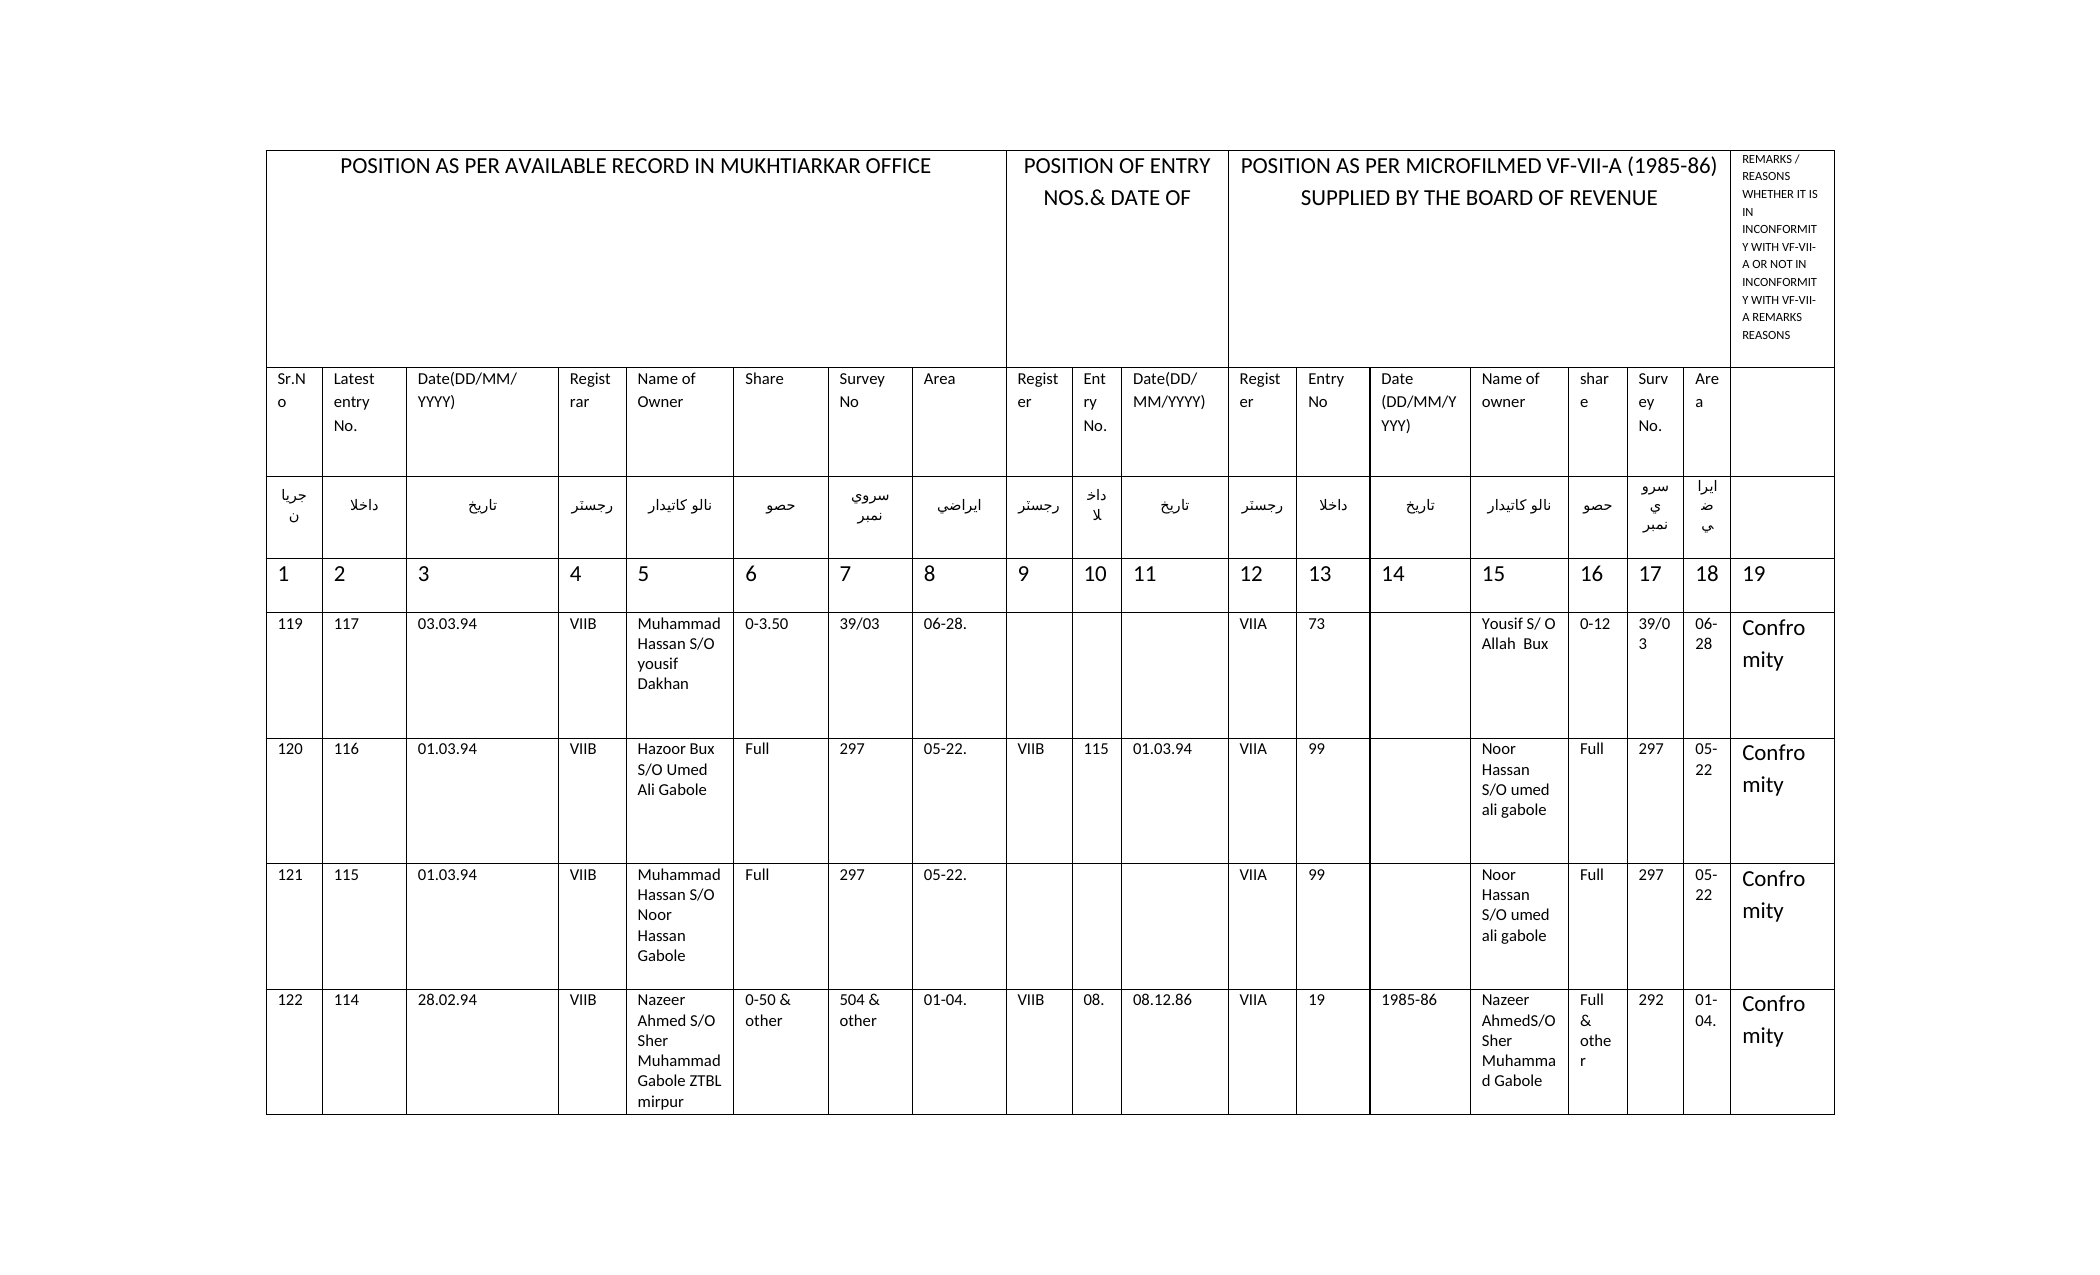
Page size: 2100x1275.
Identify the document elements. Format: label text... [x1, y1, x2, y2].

table_cell 05-22. [913, 864, 1006, 988]
table_cell داخلا [1073, 477, 1121, 558]
table_cell نالو کاتيدار [1471, 477, 1568, 558]
table_cell Yousif S/ O Allah Bux [1471, 613, 1568, 737]
table_cell حصو [1569, 477, 1627, 558]
table_cell Date(DD/MM/YYYY) [1122, 368, 1228, 476]
table_cell Full [734, 864, 828, 988]
table_cell 01.03.94 [407, 739, 558, 863]
table_cell سروي نمبر [829, 477, 912, 558]
table_cell تاريخ [1122, 477, 1228, 558]
table_cell ايراضي [913, 477, 1006, 558]
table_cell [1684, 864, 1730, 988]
table_cell Noor Hassan S/O umed ali gabole [1471, 739, 1568, 863]
table_cell رجسٽر [559, 477, 626, 558]
table_cell 297 [1628, 739, 1683, 863]
table_header POSITION AS PER MICROFILMED VF-VII-A (1985-86) SUPPLIED BY THE BOARD OF REVENUE [1229, 151, 1730, 367]
table_cell 05-22 [1684, 739, 1730, 863]
table_cell 0-12 [1569, 613, 1627, 737]
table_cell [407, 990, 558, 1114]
table_cell 1 [267, 559, 322, 612]
table_cell [1007, 613, 1072, 737]
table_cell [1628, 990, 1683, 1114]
table_cell 2 [323, 559, 406, 612]
table_cell 12 [1229, 559, 1296, 612]
table_cell 297 [829, 864, 912, 988]
table_cell 99 [1297, 864, 1369, 988]
table_cell داخلا [1297, 477, 1369, 558]
table_cell 16 [1569, 559, 1627, 612]
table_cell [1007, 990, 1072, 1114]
table_cell [1073, 864, 1121, 988]
table_cell نالو کاتيدار [627, 477, 733, 558]
table_cell داخلا [323, 477, 406, 558]
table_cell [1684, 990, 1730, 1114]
table_cell Survey No. [1628, 368, 1683, 476]
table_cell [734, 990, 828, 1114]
table_cell Full [1569, 864, 1627, 988]
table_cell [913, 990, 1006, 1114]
table_cell Entry No. [1073, 368, 1121, 476]
table_cell سروي نمبر [1628, 477, 1683, 558]
table_cell Muhammad Hassan S/O Noor Hassan Gabole [627, 864, 733, 988]
table_cell 115 [1073, 739, 1121, 863]
table_cell 9 [1007, 559, 1072, 612]
table_cell [1371, 864, 1470, 988]
table_cell حصو [734, 477, 828, 558]
table_cell Date (DD/MM/YYYY) [1371, 368, 1470, 476]
table_cell 13 [1297, 559, 1369, 612]
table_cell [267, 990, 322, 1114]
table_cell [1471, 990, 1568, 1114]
table_cell Register [1229, 368, 1296, 476]
table_cell Share [734, 368, 828, 476]
table_cell VIIA [1229, 739, 1296, 863]
table_cell VIIB [559, 739, 626, 863]
table_cell 5 [627, 559, 733, 612]
table_cell 01.03.94 [1122, 739, 1228, 863]
table_cell 03.03.94 [407, 613, 558, 737]
table_cell 4 [559, 559, 626, 612]
table_cell 297 [829, 739, 912, 863]
table_cell Hazoor Bux S/O Umed Ali Gabole [627, 739, 733, 863]
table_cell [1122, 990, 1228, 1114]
table_cell VIIB [559, 613, 626, 737]
table_cell VIIA [1229, 864, 1296, 988]
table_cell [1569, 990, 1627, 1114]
table_cell 19 [1731, 559, 1834, 612]
table_cell Noor Hassan S/O umed ali gabole [1471, 864, 1568, 988]
table_cell 3 [407, 559, 558, 612]
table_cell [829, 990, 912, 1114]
table_cell 17 [1628, 559, 1683, 612]
table_cell رجسٽر [1229, 477, 1296, 558]
table_cell ايراضي [1684, 477, 1730, 558]
table_cell 39/03 [1628, 613, 1683, 737]
table_cell 119 [267, 613, 322, 737]
table_cell 8 [913, 559, 1006, 612]
table_cell 18 [1684, 559, 1730, 612]
table_header POSITION AS PER AVAILABLE RECORD IN MUKHTIARKAR OFFICE [267, 151, 1006, 367]
table_cell 115 [323, 864, 406, 988]
table_cell 10 [1073, 559, 1121, 612]
table_cell [1122, 613, 1228, 737]
table_cell 11 [1122, 559, 1228, 612]
table_cell [1731, 368, 1834, 476]
table_cell VIIB [1007, 739, 1072, 863]
table_cell VIIA [1229, 613, 1296, 737]
table_cell Register [1007, 368, 1072, 476]
table_cell Name of Owner [627, 368, 733, 476]
table_cell [1007, 864, 1072, 988]
table_cell [1731, 477, 1834, 558]
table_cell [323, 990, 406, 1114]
table_cell 120 [267, 739, 322, 863]
table_cell تاريخ [407, 477, 558, 558]
table_cell 7 [829, 559, 912, 612]
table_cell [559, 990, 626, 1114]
table_cell 06-28. [913, 613, 1006, 737]
table_cell 99 [1297, 739, 1369, 863]
table_cell Date(DD/MM/YYYY) [407, 368, 558, 476]
table_cell [1073, 613, 1121, 737]
table_header REMARKS / REASONS WHETHER IT IS IN INCONFORMITY WITH VF-VII-A OR NOT IN INCONFORMITY WITH VF-VII-A REMARKS REASONS [1731, 151, 1834, 367]
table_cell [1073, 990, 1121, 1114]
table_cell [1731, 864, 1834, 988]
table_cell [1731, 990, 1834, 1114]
table_cell Full [734, 739, 828, 863]
table_cell Registrar [559, 368, 626, 476]
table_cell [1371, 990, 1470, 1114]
table_cell تاريخ [1371, 477, 1470, 558]
table_cell 73 [1297, 613, 1369, 737]
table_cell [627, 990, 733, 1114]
table_cell 116 [323, 739, 406, 863]
table_cell Confromity [1731, 613, 1834, 737]
table_cell 01.03.94 [407, 864, 558, 988]
table_cell 14 [1371, 559, 1470, 612]
table_cell 15 [1471, 559, 1568, 612]
table_cell 06-28 [1684, 613, 1730, 737]
table_cell 117 [323, 613, 406, 737]
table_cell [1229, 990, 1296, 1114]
table_cell Entry No [1297, 368, 1369, 476]
table_cell Survey No [829, 368, 912, 476]
table_cell [1371, 613, 1470, 737]
table_cell VIIB [559, 864, 626, 988]
table_cell جريان [267, 477, 322, 558]
table_cell رجسٽر [1007, 477, 1072, 558]
table_cell Area [1684, 368, 1730, 476]
table_cell Full [1569, 739, 1627, 863]
table_cell Area [913, 368, 1006, 476]
table_cell [1122, 864, 1228, 988]
table_cell Latest entry No. [323, 368, 406, 476]
table_cell 6 [734, 559, 828, 612]
table_cell 121 [267, 864, 322, 988]
table_cell 0-3.50 [734, 613, 828, 737]
table_cell 39/03 [829, 613, 912, 737]
table_header POSITION OF ENTRY NOS.& DATE OF [1007, 151, 1228, 367]
table_cell share [1569, 368, 1627, 476]
table_cell [1371, 739, 1470, 863]
table_cell Muhammad Hassan S/O yousif Dakhan [627, 613, 733, 737]
table_cell 05-22. [913, 739, 1006, 863]
table_cell Sr.No [267, 368, 322, 476]
table_cell 297 [1628, 864, 1683, 988]
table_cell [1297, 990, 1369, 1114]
table_cell Confromity [1731, 739, 1834, 863]
table_cell Name of owner [1471, 368, 1568, 476]
